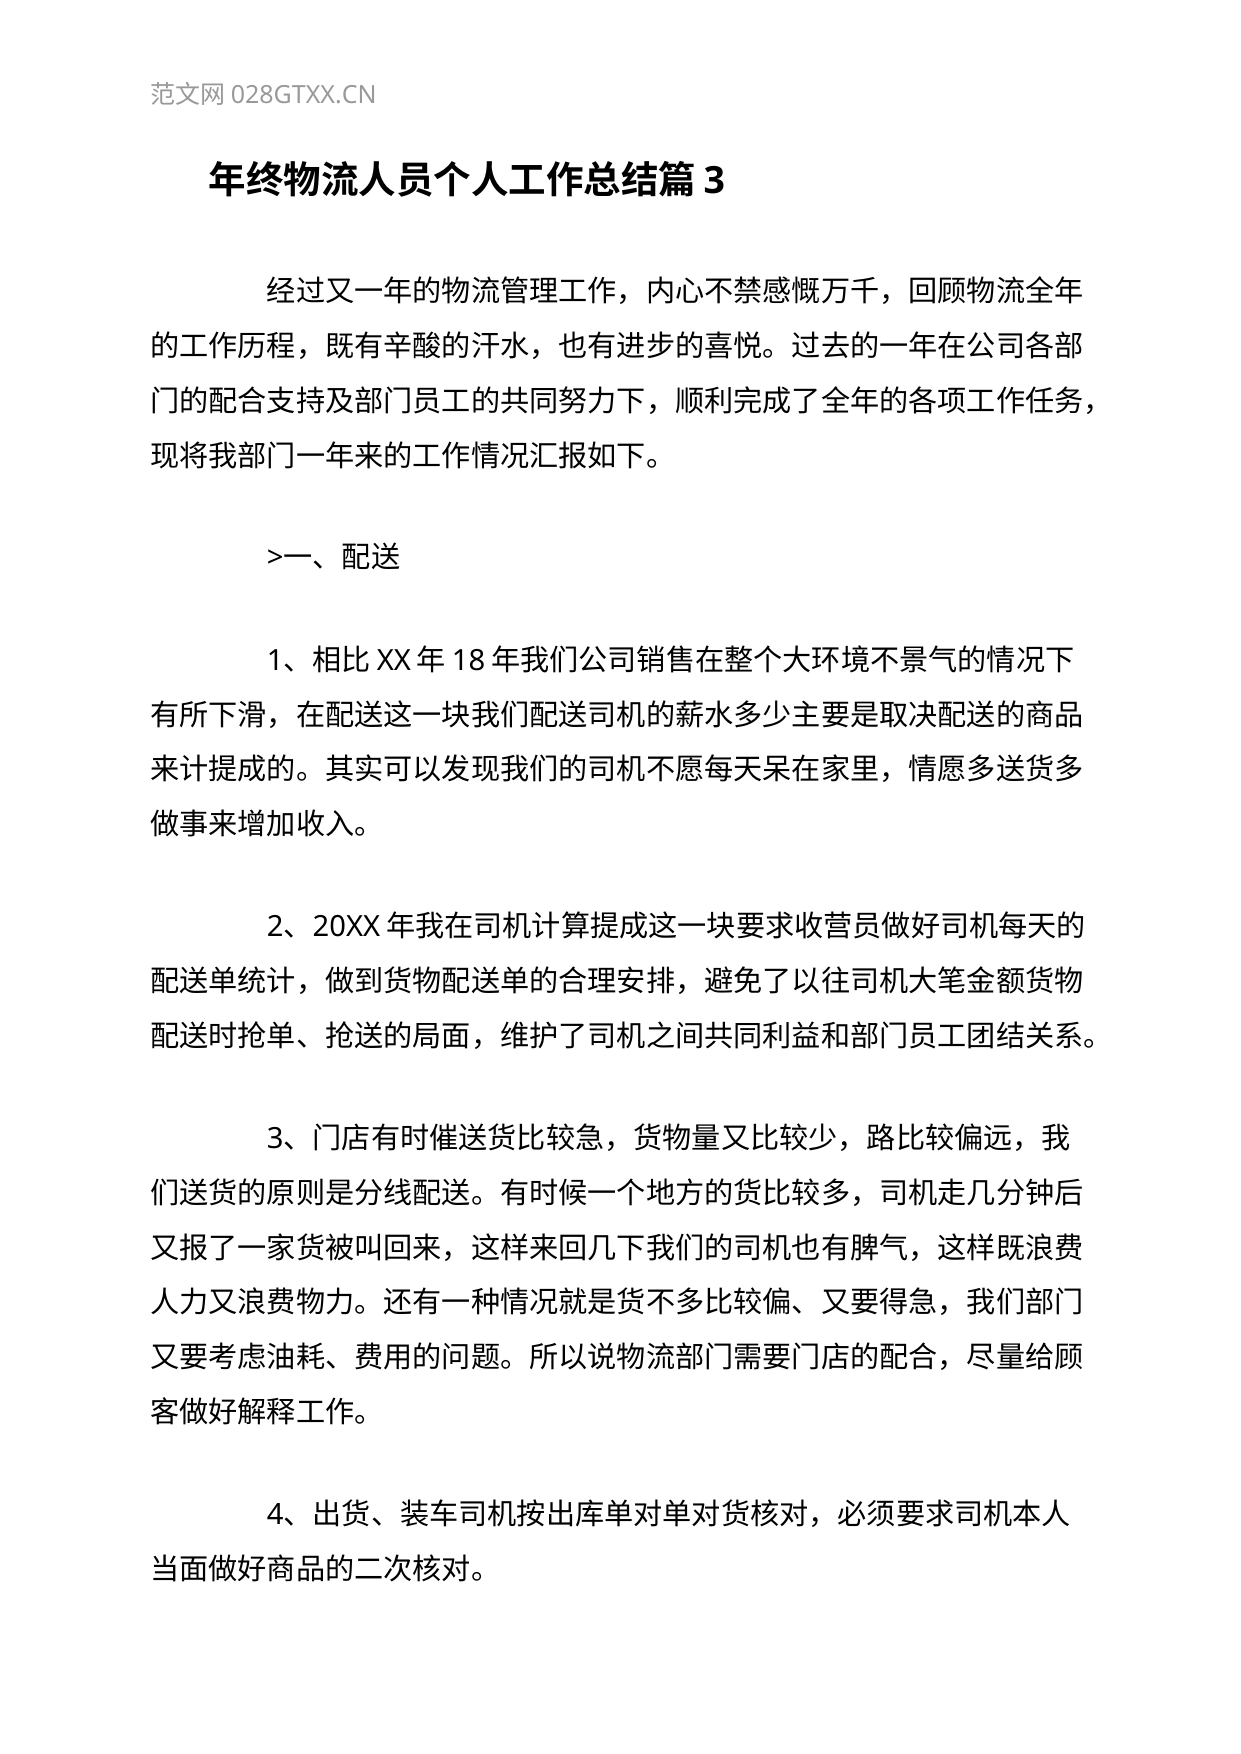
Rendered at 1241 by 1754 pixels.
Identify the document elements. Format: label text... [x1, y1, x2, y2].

text 1、相比XX年18年我们公司销售在整个大环境不景气的情况下有所下滑，在配送这一块我们配送司机的薪水多少主要是取决配送的商品来计提成的。其实可以发现我们的司机不愿每天呆在家里，情愿多送货多做事来增加收入。 [150, 636, 1090, 843]
text >一、配送 [150, 534, 1090, 576]
text 2、20XX年我在司机计算提成这一块要求收营员做好司机每天的配送单统计，做到货物配送单的合理安排，避免了以往司机大笔金额货物配送时抢单、抢送的局面，维护了司机之间共同利益和部门员工团结关系。 [150, 903, 1090, 1055]
text 年终物流人员个人工作总结篇3 [150, 150, 1090, 204]
text 3、门店有时催送货比较急，货物量又比较少，路比较偏远，我们送货的原则是分线配送。有时候一个地方的货比较多，司机走几分钟后又报了一家货被叫回来，这样来回几下我们的司机也有脾气，这样既浪费人力又浪费物力。还有一种情况就是货不多比较偏、又要得急，我们部门又要考虑油耗、费用的问题。所以说物流部门需要门店的配合，尽量给顾客做好解释工作。 [150, 1114, 1090, 1431]
text 4、出货、装车司机按出库单对单对货核对，必须要求司机本人当面做好商品的二次核对。 [150, 1491, 1090, 1588]
text 经过又一年的物流管理工作，内心不禁感慨万千，回顾物流全年的工作历程，既有辛酸的汗水，也有进步的喜悦。过去的一年在公司各部门的配合支持及部门员工的共同努力下，顺利完成了全年的各项工作任务，现将我部门一年来的工作情况汇报如下。 [150, 268, 1090, 474]
